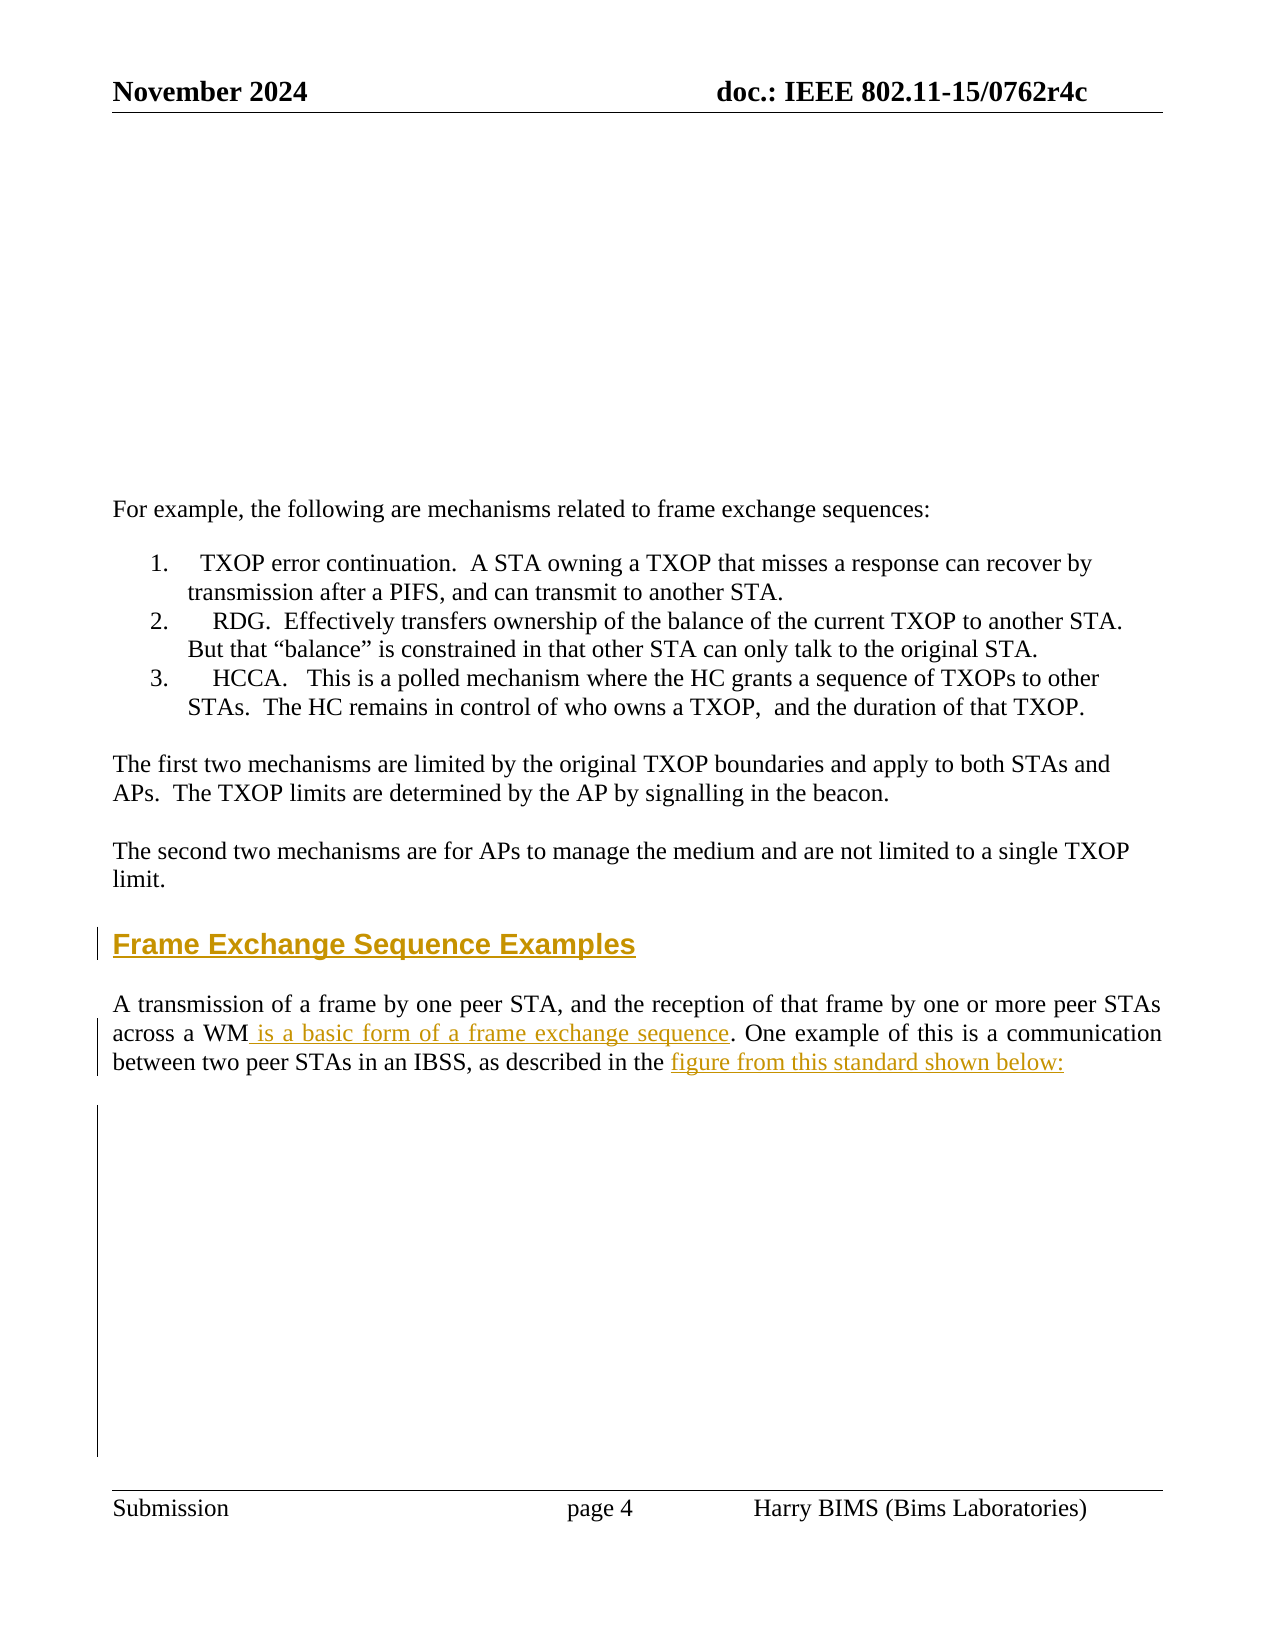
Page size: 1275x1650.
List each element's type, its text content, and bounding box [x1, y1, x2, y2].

text 3. HCCA. This is a polled mechanism where the HC grants a sequence of TXOPs to other STAs. The HC remains in control of who owns a TXOP, and the duration of that TXOP. [150, 663, 1163, 721]
text For example, the following are mechanisms related to frame exchange sequences: [112, 494, 1163, 523]
text The second two mechanisms are for APs to manage the medium and are not limited to a single TXOP limit. [112, 836, 1163, 893]
text 2. RDG. Effectively transfers ownership of the balance of the current TXOP to another STA. But that “balance” is constrained in that other STA can only talk to the original STA. [150, 606, 1163, 663]
text 1. TXOP error continuation. A STA owning a TXOP that misses a response can recover by transmission after a PIFS, and can transmit to another STA. [150, 548, 1163, 606]
text The first two mechanisms are limited by the original TXOP boundaries and apply to both STAs and APs. The TXOP limits are determined by the AP by signalling in the beacon. [112, 749, 1163, 807]
text A transmission of a frame by one peer STA, and the reception of that frame by one or more peer STAs across a WM. One example of this is a communication between two peer STAs in an IBSS, as described in the [112, 989, 1163, 1076]
